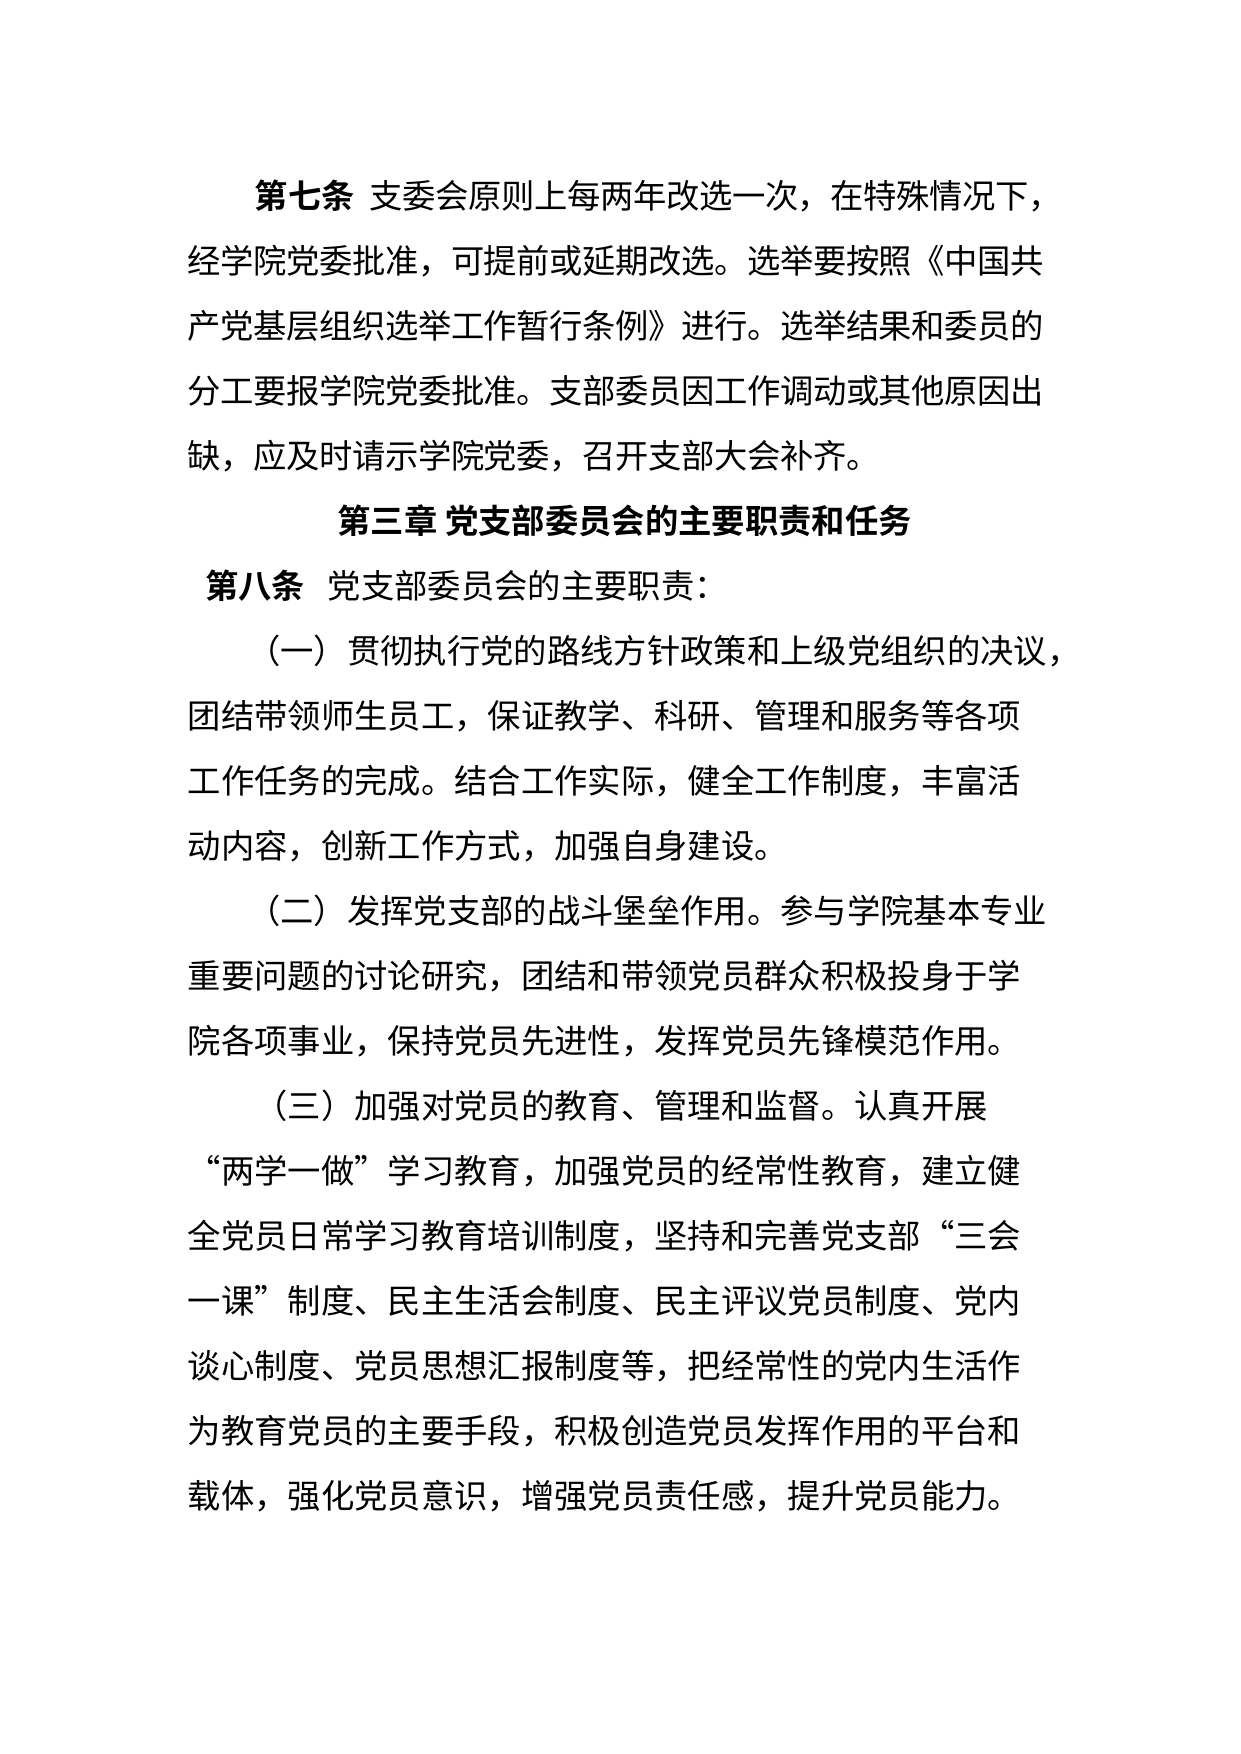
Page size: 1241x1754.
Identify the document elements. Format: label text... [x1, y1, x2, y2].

text （一）贯彻执行党的路线方针政策和上级党组织的决议，团结带领师生员工，保证教学、科研、管理和服务等各项工作任务的完成。结合工作实际，健全工作制度，丰富活动内容，创新工作方式，加强自身建设。 [187, 617, 1053, 877]
text 第八条 党支部委员会的主要职责： [187, 552, 1053, 617]
text （二）发挥党支部的战斗堡垒作用。参与学院基本专业重要问题的讨论研究，团结和带领党员群众积极投身于学院各项事业，保持党员先进性，发挥党员先锋模范作用。 [187, 877, 1053, 1072]
text 第七条 支委会原则上每两年改选一次，在特殊情况下，经学院党委批准，可提前或延期改选。选举要按照《中国共产党基层组织选举工作暂行条例》进行。选举结果和委员的分工要报学院党委批准。支部委员因工作调动或其他原因出缺，应及时请示学院党委，召开支部大会补齐。 [187, 162, 1053, 487]
text 第三章 党支部委员会的主要职责和任务 [187, 487, 1053, 552]
text （三）加强对党员的教育、管理和监督。认真开展“两学一做”学习教育，加强党员的经常性教育，建立健全党员日常学习教育培训制度，坚持和完善党支部“三会一课”制度、民主生活会制度、民主评议党员制度、党内谈心制度、党员思想汇报制度等，把经常性的党内生活作为教育党员的主要手段，积极创造党员发挥作用的平台和载体，强化党员意识，增强党员责任感，提升党员能力。 [187, 1072, 1053, 1527]
